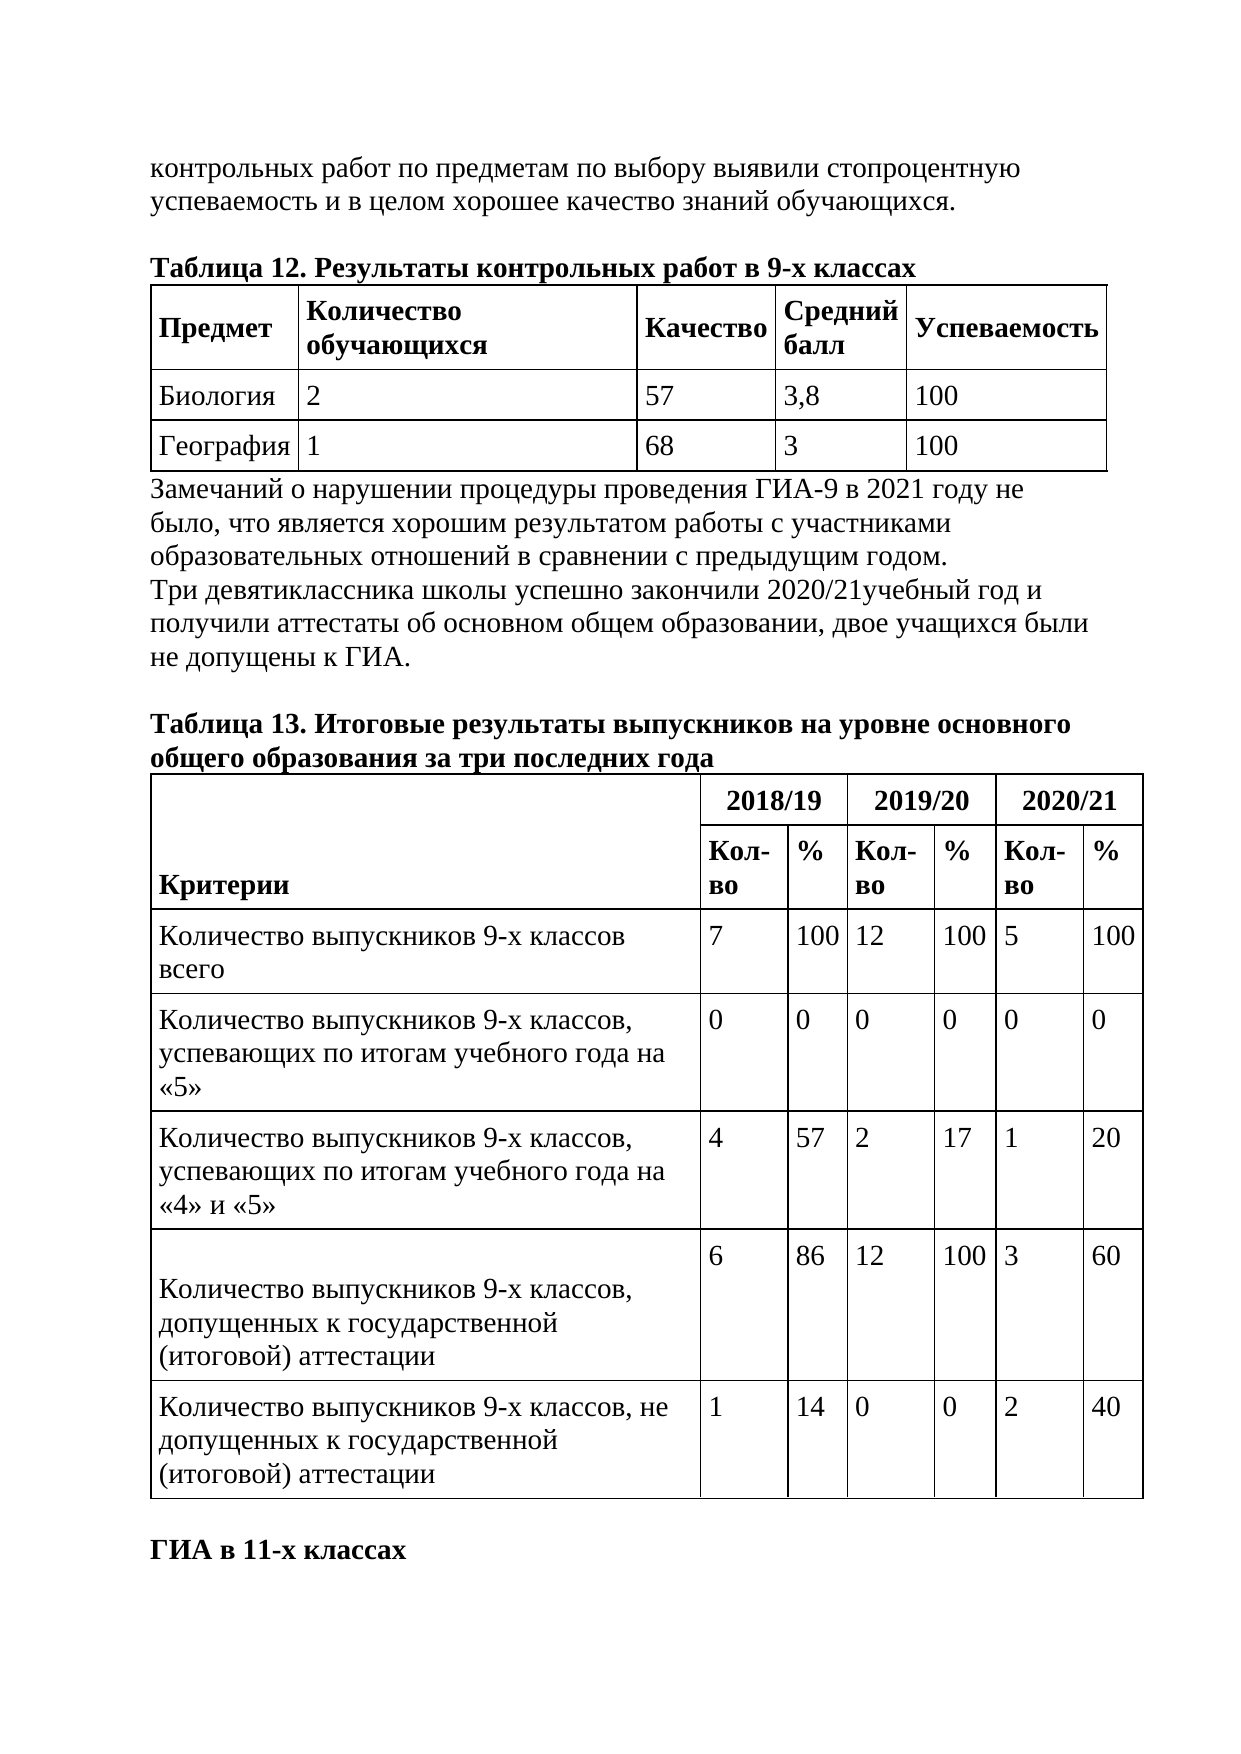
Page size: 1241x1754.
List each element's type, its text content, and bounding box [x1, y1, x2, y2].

table_cell Количество выпускников 9-х классов, успевающих по итогам учебного года на «5» [152, 994, 700, 1110]
table_cell Кол-во [997, 826, 1083, 908]
table_cell 0 [848, 994, 934, 1110]
table_cell География [152, 421, 298, 470]
table_cell 57 [789, 1112, 847, 1228]
table_header Успеваемость [907, 286, 1106, 368]
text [150, 150, 1090, 217]
table_cell 2 [848, 1112, 934, 1228]
table_cell 40 [1084, 1381, 1142, 1497]
table_header Критерии [152, 775, 700, 908]
text Три девятиклассника школы успешно закончили 2020/21учебный год и получили аттестаты об основном общем образовании, двое учащихся были не допущены к ГИА. [150, 572, 1090, 673]
table_cell 4 [701, 1112, 787, 1228]
table_header Средний балл [776, 286, 906, 368]
table_cell 3,8 [776, 370, 906, 419]
table_cell Биология [152, 370, 298, 419]
table_cell 0 [997, 994, 1083, 1110]
table_cell 0 [789, 994, 847, 1110]
table_cell 6 [701, 1230, 787, 1379]
table_cell 7 [701, 910, 787, 993]
table_cell 57 [638, 370, 775, 419]
text ГИА в 11-х классах [150, 1532, 1090, 1566]
table_cell 100 [935, 910, 995, 993]
table_cell 100 [1084, 910, 1142, 993]
table_cell 12 [848, 1230, 934, 1379]
table_cell 100 [935, 1230, 995, 1379]
table_cell 100 [907, 370, 1106, 419]
table_header 2020/21 [997, 775, 1142, 824]
table_cell 100 [907, 421, 1106, 470]
table_cell 0 [1084, 994, 1142, 1110]
table_cell 20 [1084, 1112, 1142, 1228]
table_header 2018/19 [701, 775, 847, 824]
table_header 2019/20 [848, 775, 995, 824]
table_cell 2 [997, 1381, 1083, 1497]
table_cell 68 [638, 421, 775, 470]
table_cell Количество выпускников 9-х классов, допущенных к государственной (итоговой) аттестации [152, 1230, 700, 1379]
table_cell 0 [701, 994, 787, 1110]
table_cell Кол-во [701, 826, 787, 908]
table_cell 14 [789, 1381, 847, 1497]
table_cell Кол-во [848, 826, 934, 908]
table_cell 3 [997, 1230, 1083, 1379]
table_header Предмет [152, 286, 298, 368]
table_cell 1 [299, 421, 636, 470]
table_cell 2 [299, 370, 636, 419]
table_cell 100 [789, 910, 847, 993]
table_cell 1 [997, 1112, 1083, 1228]
table_header Качество [638, 286, 775, 368]
table_cell % [935, 826, 995, 908]
table_cell % [789, 826, 847, 908]
table_cell Количество выпускников 9-х классов, успевающих по итогам учебного года на «4» и «5» [152, 1112, 700, 1228]
table_header Количество обучающихся [299, 286, 636, 368]
text Таблица 13. Итоговые результаты выпускников на уровне основного общего образования за три последних года [150, 706, 1090, 773]
table_cell 5 [997, 910, 1083, 993]
table_cell 3 [776, 421, 906, 470]
text Таблица 12. Результаты контрольных работ в 9-х классах [150, 251, 1090, 284]
table_cell 86 [789, 1230, 847, 1379]
table_cell Количество выпускников 9-х классов, не допущенных к государственной (итоговой) аттестации [152, 1381, 700, 1497]
text Замечаний о нарушении процедуры проведения ГИА-9 в 2021 году не было, что является хорошим результатом работы с участниками образовательных отношений в сравнении с предыдущим годом. [150, 472, 1090, 572]
table_cell 0 [848, 1381, 934, 1497]
table_cell 17 [935, 1112, 995, 1228]
table_cell Количество выпускников 9-х классов всего [152, 910, 700, 993]
table_cell 1 [701, 1381, 787, 1497]
table_cell % [1084, 826, 1142, 908]
table_cell 60 [1084, 1230, 1142, 1379]
table_cell 12 [848, 910, 934, 993]
table_cell 0 [935, 994, 995, 1110]
table_cell 0 [935, 1381, 995, 1497]
